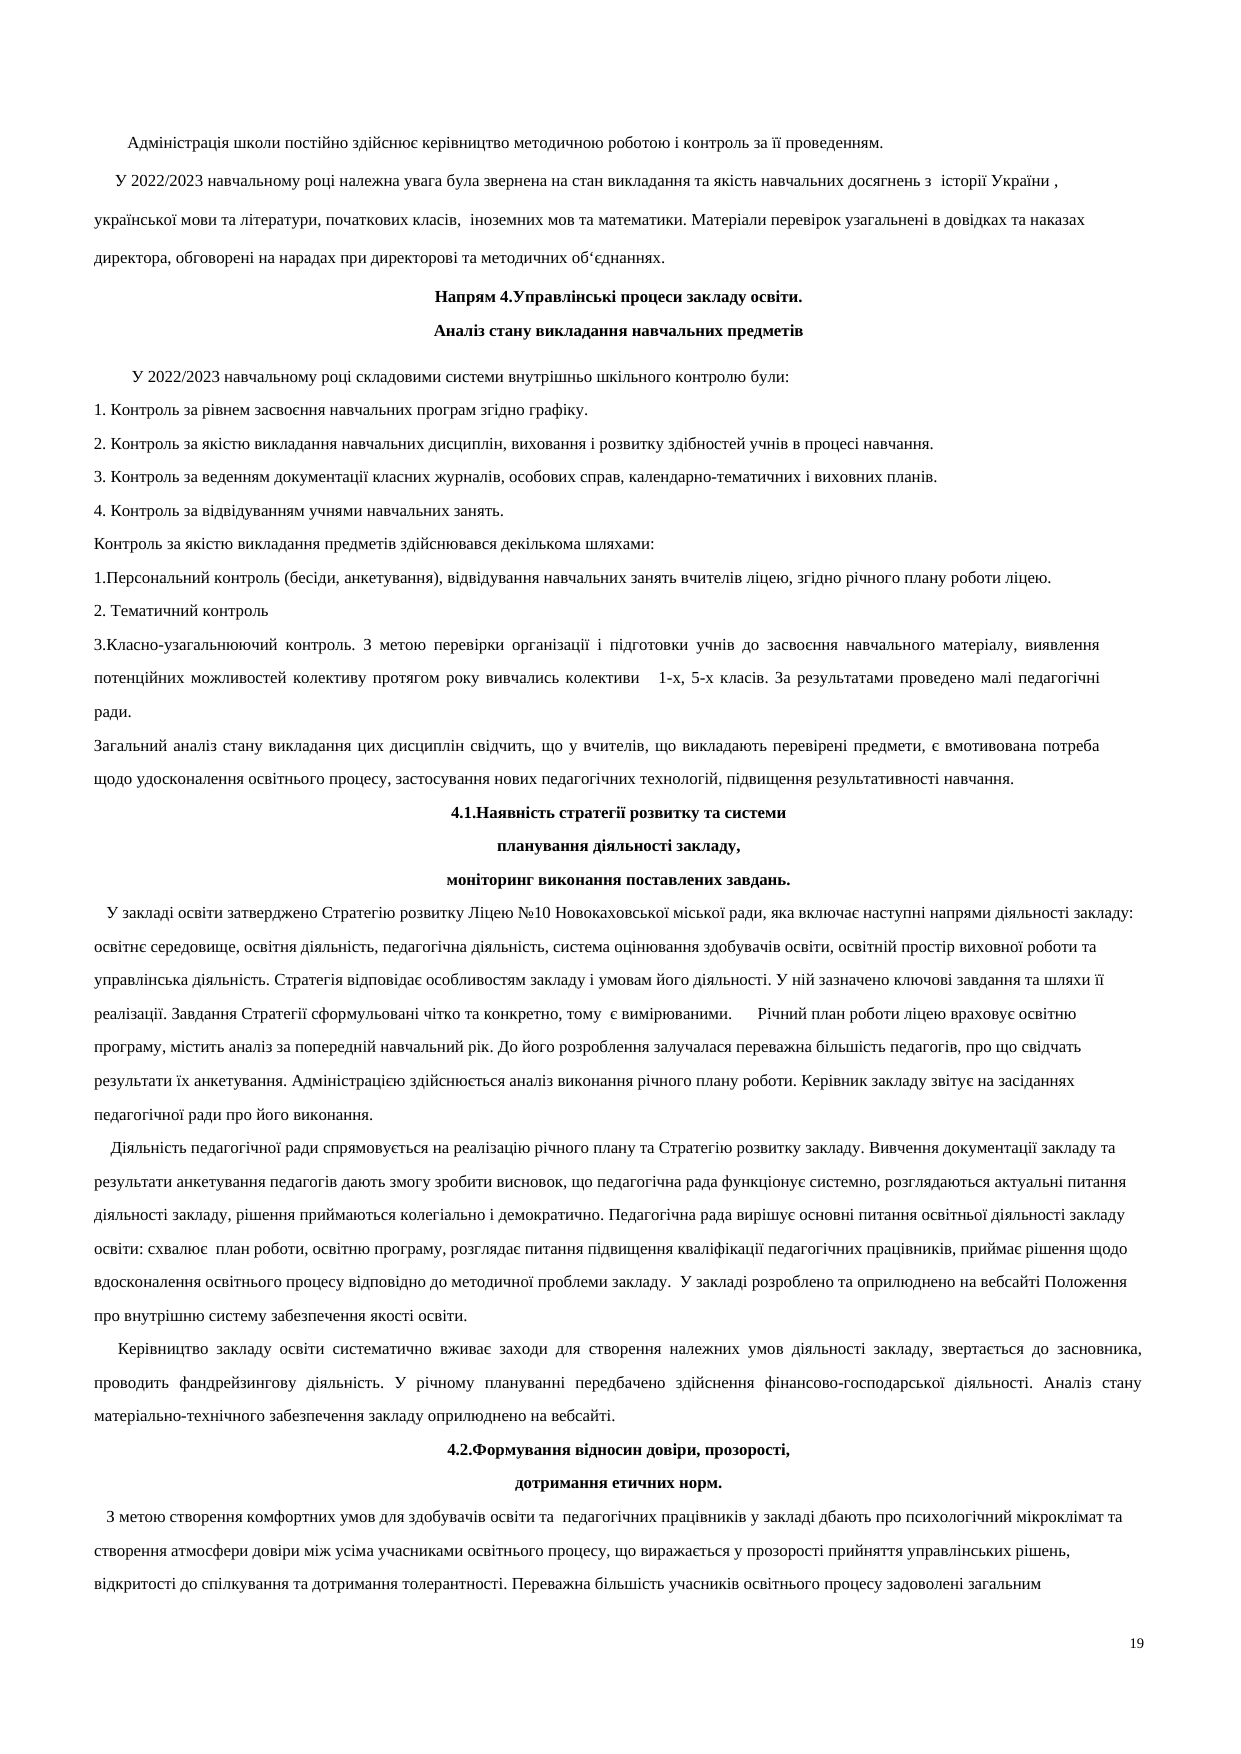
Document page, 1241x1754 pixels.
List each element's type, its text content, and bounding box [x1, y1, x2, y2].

text 2. Контроль за якістю викладання навчальних дисциплін, виховання і розвитку здібностей учнів в процесі навчання. [93, 419, 1144, 453]
text У 2022/2023 навчальному році складовими системи внутрішньо шкільного контролю були: [93, 352, 1144, 386]
text 2. Тематичний контроль [93, 587, 1101, 621]
text дотримання етичних норм. [93, 1459, 1144, 1493]
text 4. Контроль за відвідуванням учнями навчальних занять. [93, 486, 1144, 520]
text планування діяльності закладу, [93, 822, 1144, 855]
text Діяльність педагогічної ради спрямовується на реалізацію річного плану та Стратегію розвитку закладу. Вивчення документації закладу та результати анкетування педагогів дають змогу зробити висновок, що педагогічна рада функціонує системно, розглядаються актуальні питання діяльності закладу, рішення приймаються колегіально і демократично. Педагогічна рада вирішує основні питання освітньої діяльності закладу освіти: схвалює план роботи, освітню програму, розглядає питання підвищення кваліфікації педагогічних працівників, приймає рішення щодо вдосконалення освітнього процесу відповідно до методичної проблеми закладу. У закладі розроблено та оприлюднено на вебсайті Положення про внутрішню систему забезпечення якості освіти. [93, 1124, 1144, 1325]
text У 2022/2023 навчальному році належна увага була звернена на стан викладання та якість навчальних досягнень з історії України , української мови та літератури, початкових класів, іноземних мов та математики. Матеріали перевірок узагальнені в довідках та наказах директора, обговорені на нарадах при директорові та методичних об‘єднаннях. [93, 157, 1144, 267]
text Напрям 4.Управлінські процеси закладу освіти. [93, 272, 1144, 306]
text Керівництво закладу освіти систематично вживає заходи для створення належних умов діяльності закладу, звертається до засновника, проводить фандрейзингову діяльність. У річному плануванні передбачено здійснення фінансово-господарської діяльності. Аналіз стану матеріально-технічного забезпечення закладу оприлюднено на вебсайті. [93, 1325, 1144, 1426]
text Контроль за якістю викладання предметів здійснювався декількома шляхами: [93, 520, 1144, 553]
text 4.2.Формування відносин довіри, прозорості, [93, 1426, 1144, 1459]
text 1.Персональний контроль (бесіди, анкетування), відвідування навчальних занять вчителів ліцею, згідно річного плану роботи ліцею. [93, 553, 1144, 587]
text 3. Контроль за веденням документації класних журналів, особових справ, календарно-тематичних і виховних планів. [93, 453, 1144, 486]
text моніторинг виконання поставлених завдань. [93, 855, 1144, 889]
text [93, 1493, 1144, 1593]
text Загальний аналіз стану викладання цих дисциплін свідчить, що у вчителів, що викладають перевірені предмети, є вмотивована потреба щодо удосконалення освітнього процесу, застосування нових педагогічних технологій, підвищення результативності навчання. [94, 721, 1101, 788]
text Адміністрація школи постійно здійснює керівництво методичною роботою і контроль за її проведенням. [93, 118, 1144, 152]
text 3.Класно-узагальнюючий контроль. З метою перевірки організації і підготовки учнів до засвоєння навчального матеріалу, виявлення потенційних можливостей колективу протягом року вивчались колективи 1-х, 5-х класів. За результатами проведено малі педагогічні ради. [93, 621, 1101, 721]
text 1. Контроль за рівнем засвоєння навчальних програм згідно графіку. [93, 386, 1144, 419]
text 4.1.Наявність стратегії розвитку та системи [93, 788, 1144, 822]
text Аналіз стану викладання навчальних предметів [93, 306, 1144, 340]
text У закладі освіти затверджено Стратегію розвитку Ліцею №10 Новокаховської міської ради, яка включає наступні напрями діяльності закладу: освітнє середовище, освітня діяльність, педагогічна діяльність, система оцінювання здобувачів освіти, освітній простір виховної роботи та управлінська діяльність. Стратегія відповідає особливостям закладу і умовам його діяльності. У ній зазначено ключові завдання та шляхи її реалізації. Завдання Стратегії сформульовані чітко та конкретно, тому є вимірюваними. Річний план роботи ліцею враховує освітню програму, містить аналіз за попередній навчальний рік. До його розроблення залучалася переважна більшість педагогів, про що свідчать результати їх анкетування. Адміністрацією здійснюється аналіз виконання річного плану роботи. Керівник закладу звітує на засіданнях педагогічної ради про його виконання. [93, 889, 1144, 1124]
